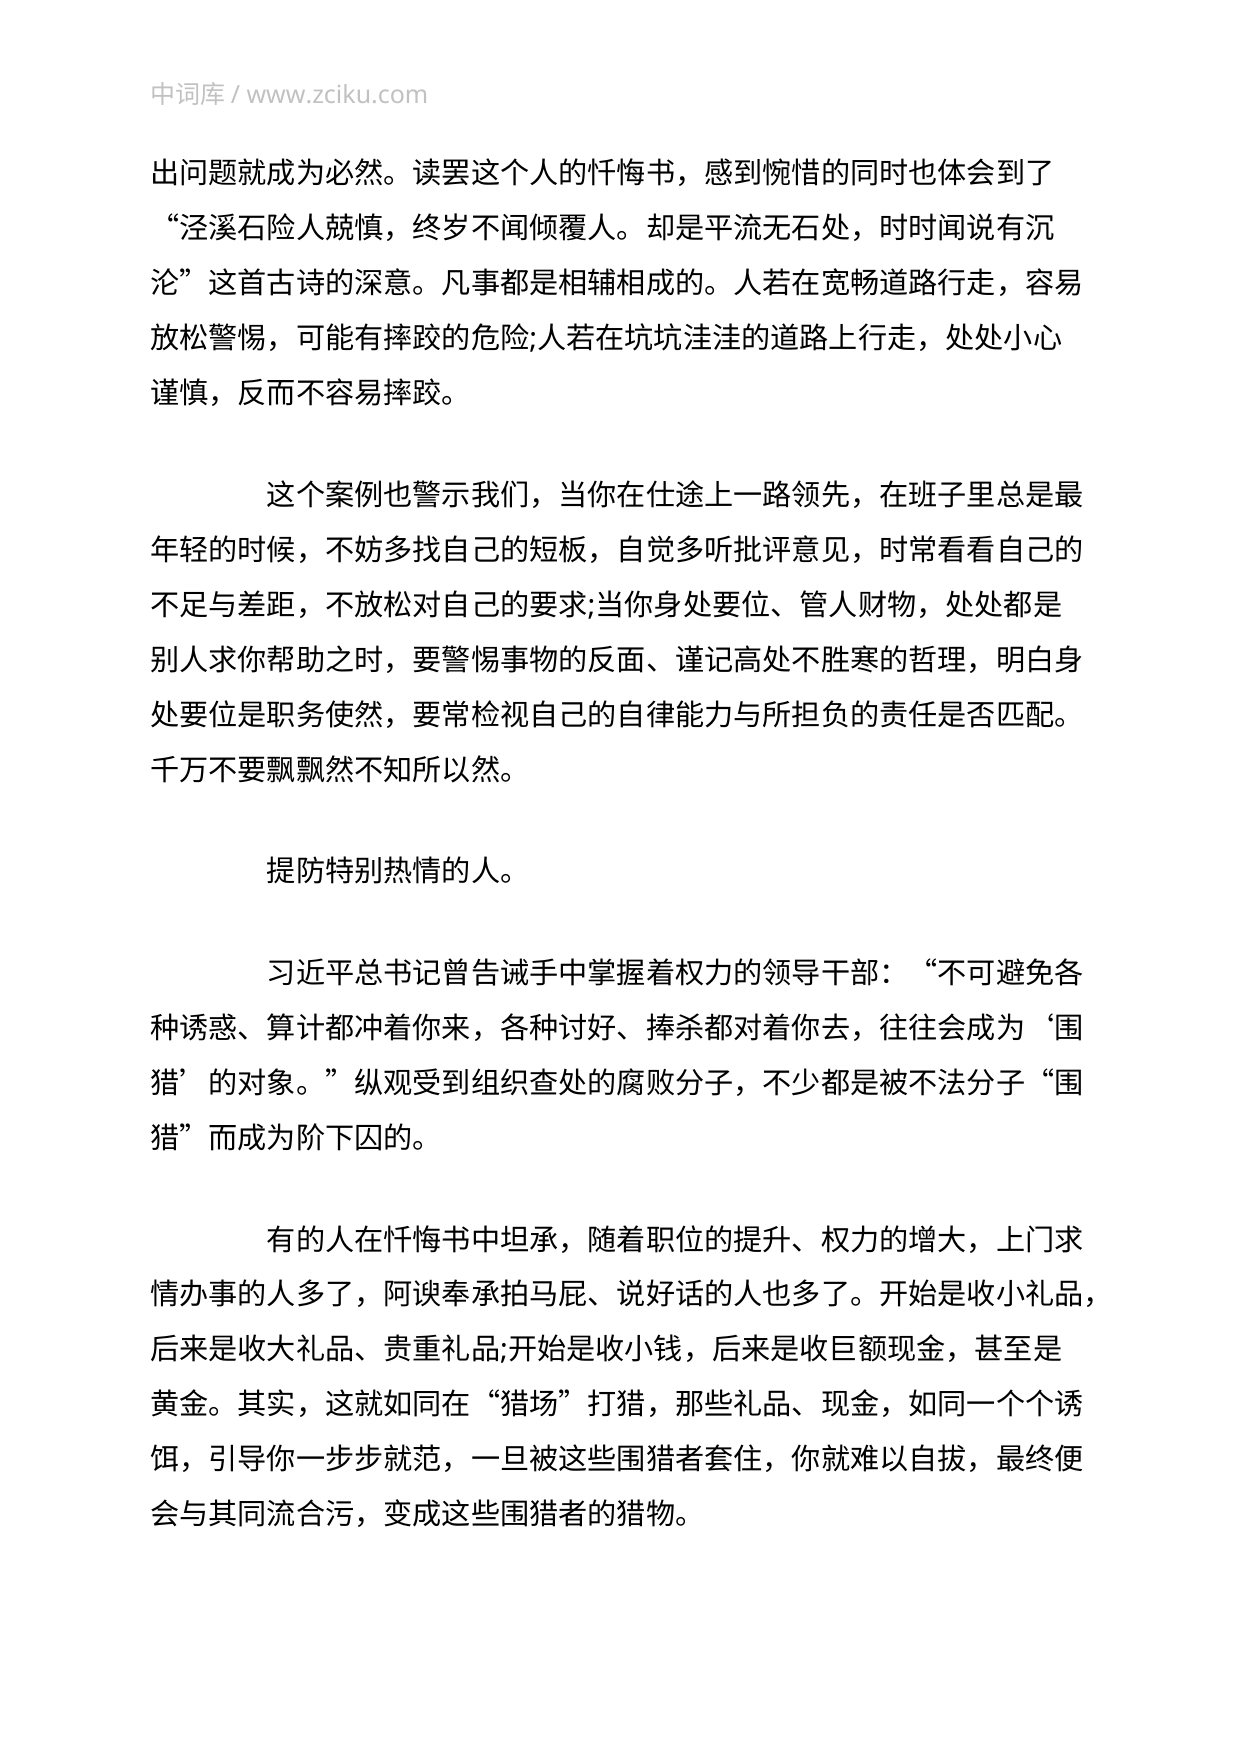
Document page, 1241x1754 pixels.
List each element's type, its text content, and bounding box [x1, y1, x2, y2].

text 提防特别热情的人。 [150, 848, 1090, 890]
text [150, 150, 1090, 412]
text 这个案例也警示我们，当你在仕途上一路领先，在班子里总是最年轻的时候，不妨多找自己的短板，自觉多听批评意见，时常看看自己的不足与差距，不放松对自己的要求;当你身处要位、管人财物，处处都是别人求你帮助之时，要警惕事物的反面、谨记高处不胜寒的哲理，明白身处要位是职务使然，要常检视自己的自律能力与所担负的责任是否匹配。千万不要飘飘然不知所以然。 [150, 471, 1090, 788]
text 有的人在忏悔书中坦承，随着职位的提升、权力的增大，上门求情办事的人多了，阿谀奉承拍马屁、说好话的人也多了。开始是收小礼品，后来是收大礼品、贵重礼品;开始是收小钱，后来是收巨额现金，甚至是黄金。其实，这就如同在“猎场”打猎，那些礼品、现金，如同一个个诱饵，引导你一步步就范，一旦被这些围猎者套住，你就难以自拔，最终便会与其同流合污，变成这些围猎者的猎物。 [150, 1216, 1090, 1533]
text 习近平总书记曾告诫手中掌握着权力的领导干部：“不可避免各种诱惑、算计都冲着你来，各种讨好、捧杀都对着你去，往往会成为‘围猎’的对象。”纵观受到组织查处的腐败分子，不少都是被不法分子“围猎”而成为阶下囚的。 [150, 949, 1090, 1157]
